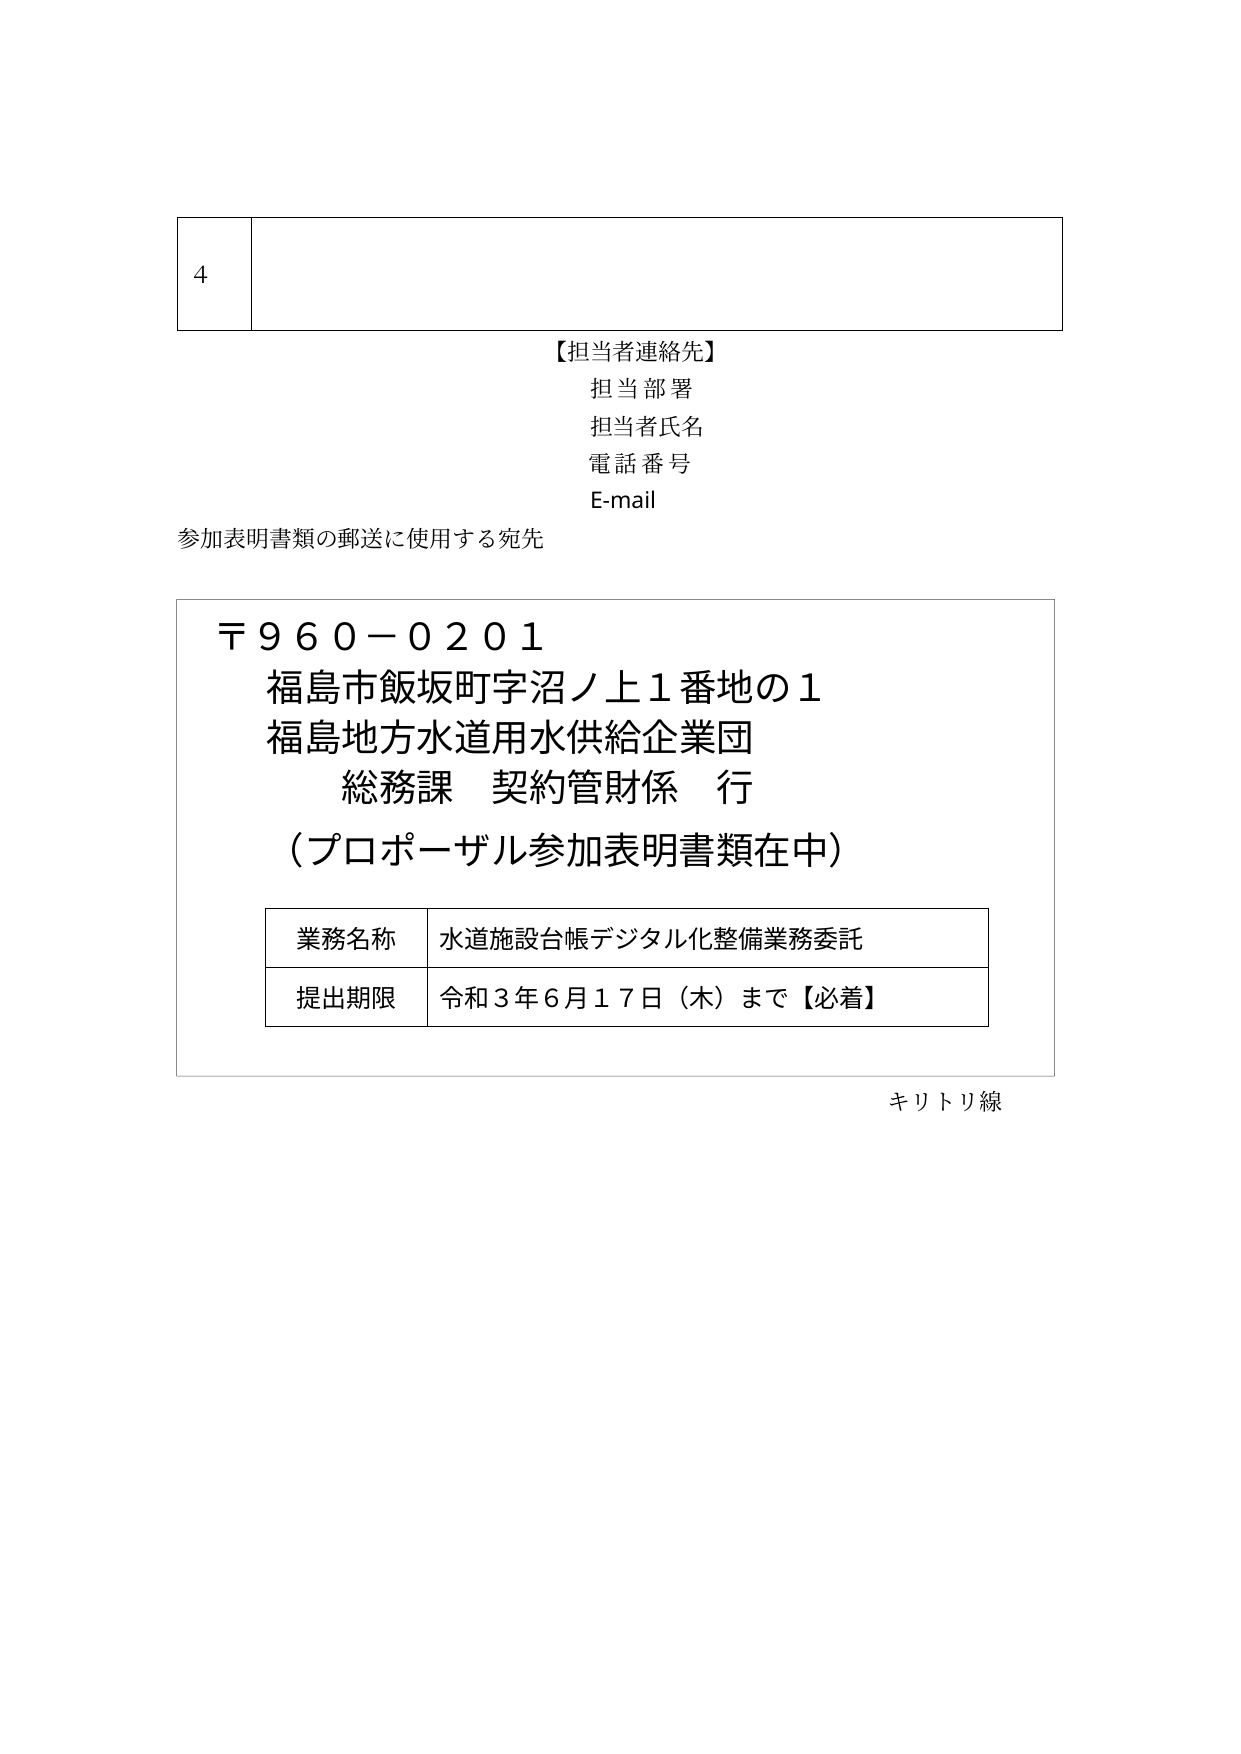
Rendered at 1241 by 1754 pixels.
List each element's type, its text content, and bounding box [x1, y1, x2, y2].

text 【担当者連絡先】 [177, 331, 1063, 369]
text キリトリ線 [177, 1081, 1063, 1119]
table_cell [252, 218, 1062, 330]
text 参加表明書類の郵送に使用する宛先 [177, 519, 1063, 556]
text 担当者氏名 [177, 406, 1063, 444]
text 電話番号 [177, 444, 1063, 481]
table_cell ４ [178, 218, 251, 330]
text 担当部署 [177, 369, 1063, 406]
text E-mail [177, 481, 1063, 519]
